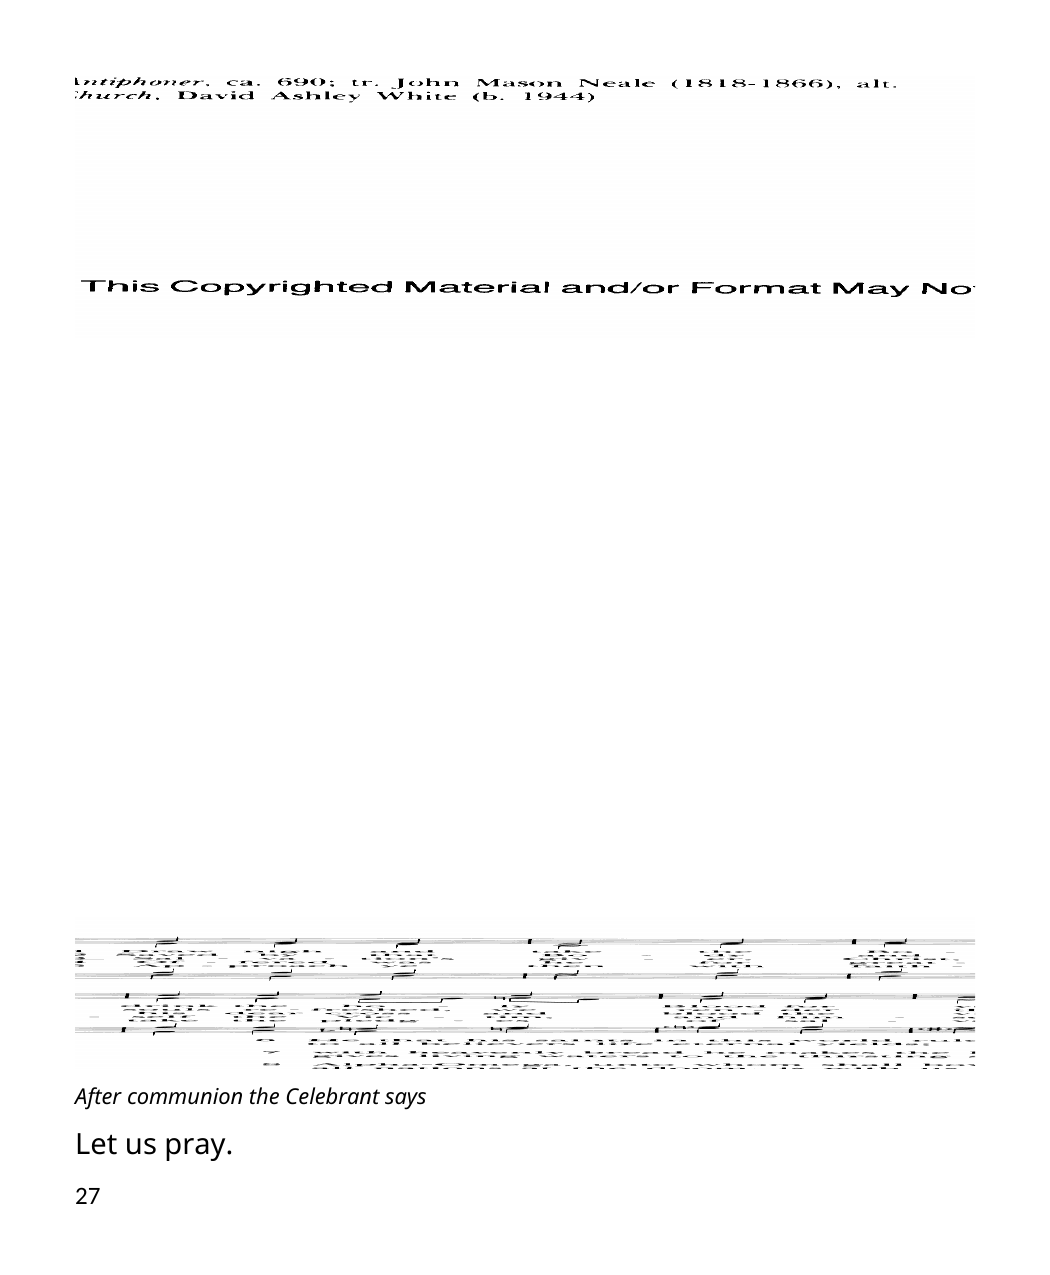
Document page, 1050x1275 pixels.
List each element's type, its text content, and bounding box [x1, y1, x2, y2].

picture [75, 75, 976, 746]
text After communion the Celebrant says [75, 1081, 975, 1111]
text Let us pray. [75, 1123, 975, 1163]
picture [75, 758, 976, 1069]
